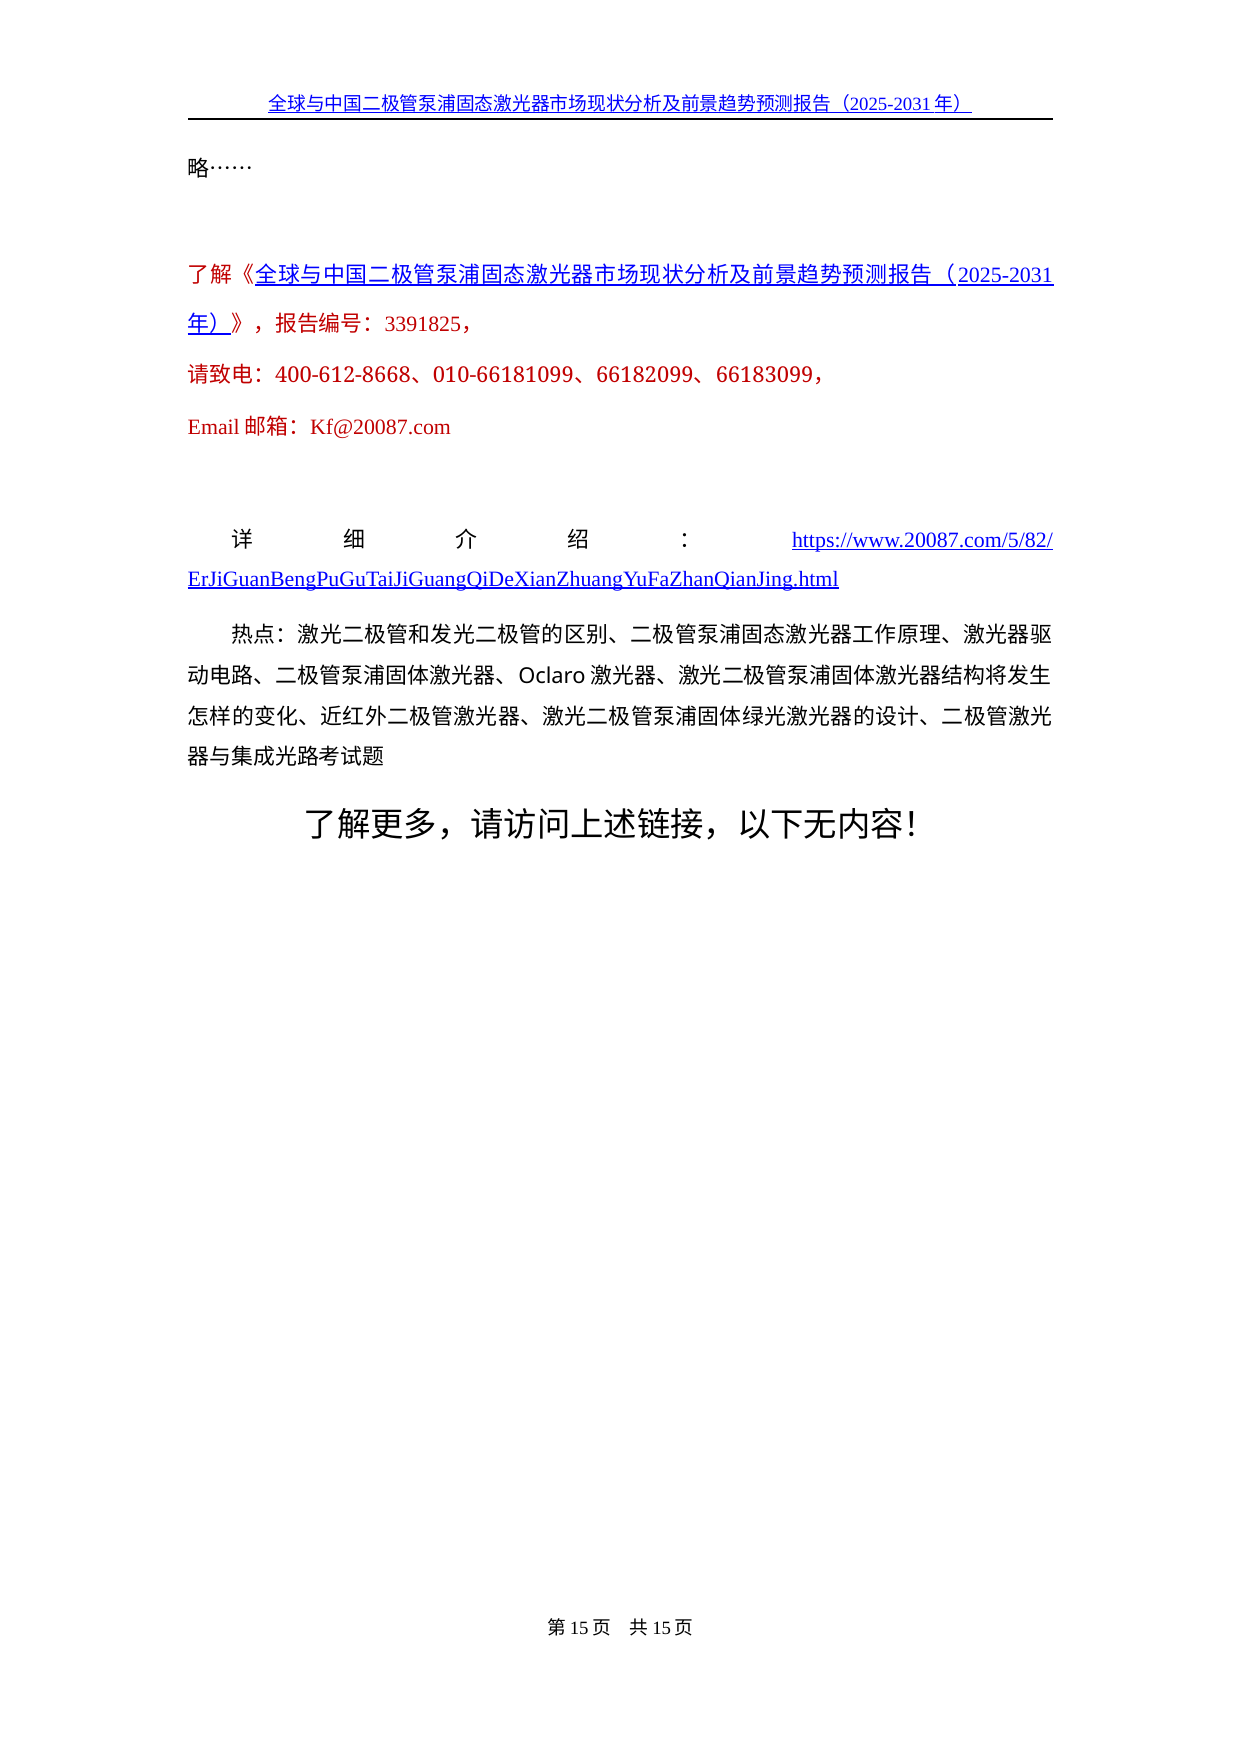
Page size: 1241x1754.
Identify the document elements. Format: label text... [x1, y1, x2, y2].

title 了解更多，请访问上述链接，以下无内容！ [187, 789, 1053, 854]
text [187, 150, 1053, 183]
text Email邮箱：Kf@20087.com [187, 408, 1053, 441]
text 了解《全球与中国二极管泵浦固态激光器市场现状分析及前景趋势预测报告（2025-2031年）》，报告编号：3391825， [187, 257, 1053, 338]
text 请致电：400-612-8668、010-66181099、66182099、66183099， [187, 357, 1053, 389]
text 详细介绍：https://www.20087.com/5/82/ErJiGuanBengPuGuTaiJiGuangQiDeXianZhuangYuFaZhanQianJing.html [187, 521, 1053, 594]
text 热点：激光二极管和发光二极管的区别、二极管泵浦固态激光器工作原理、激光器驱动电路、二极管泵浦固体激光器、Oclaro激光器、激光二极管泵浦固体激光器结构将发生怎样的变化、近红外二极管激光器、激光二极管泵浦固体绿光激光器的设计、二极管激光器与集成光路考试题 [187, 617, 1053, 771]
